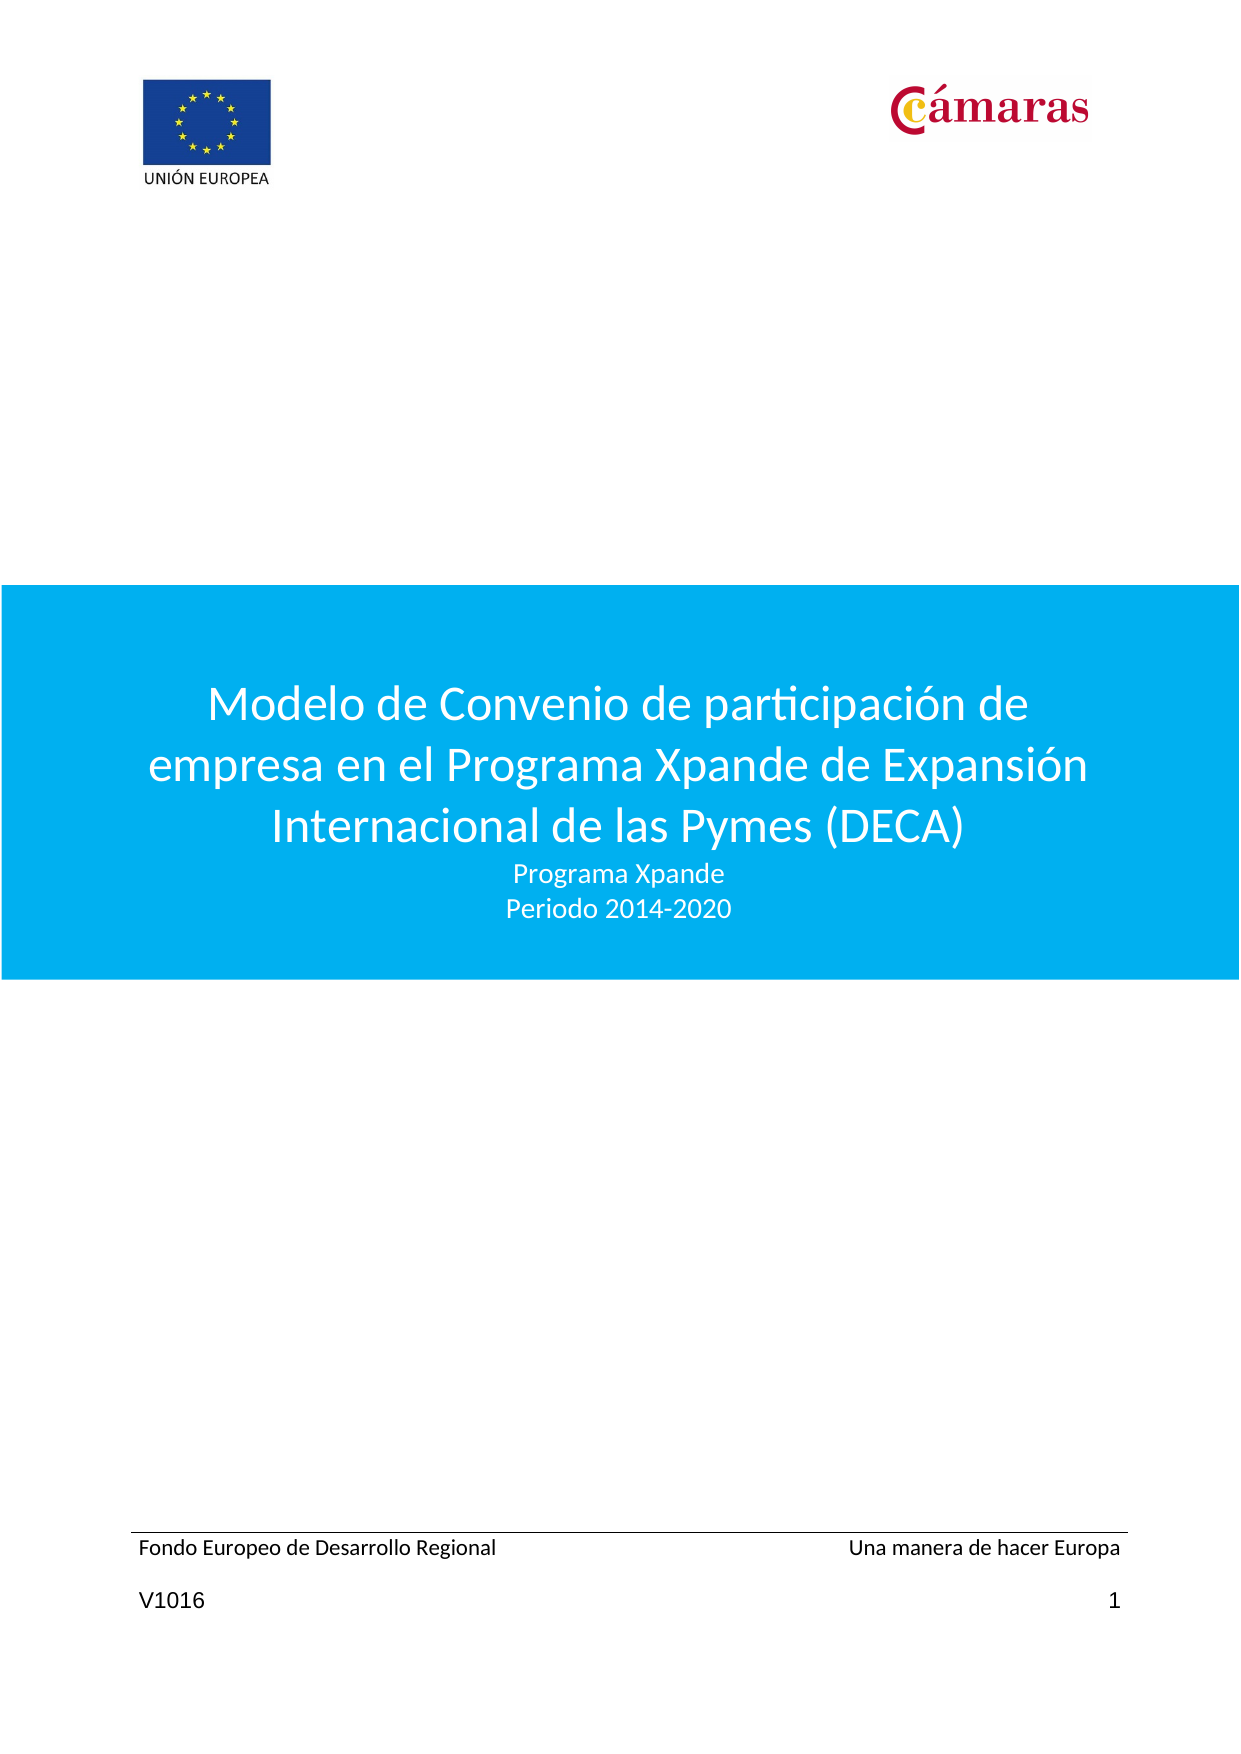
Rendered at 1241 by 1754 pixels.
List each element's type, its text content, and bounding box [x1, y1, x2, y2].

picture [138, 75, 275, 190]
text Programa Xpande [131, 855, 1106, 890]
picture [889, 75, 1092, 142]
text Periodo 2014-2020 [131, 890, 1106, 926]
text Modelo de Convenio de participación de empresa en el Programa Xpande de Expansión Internacional de las Pymes (DECA) [131, 672, 1106, 855]
